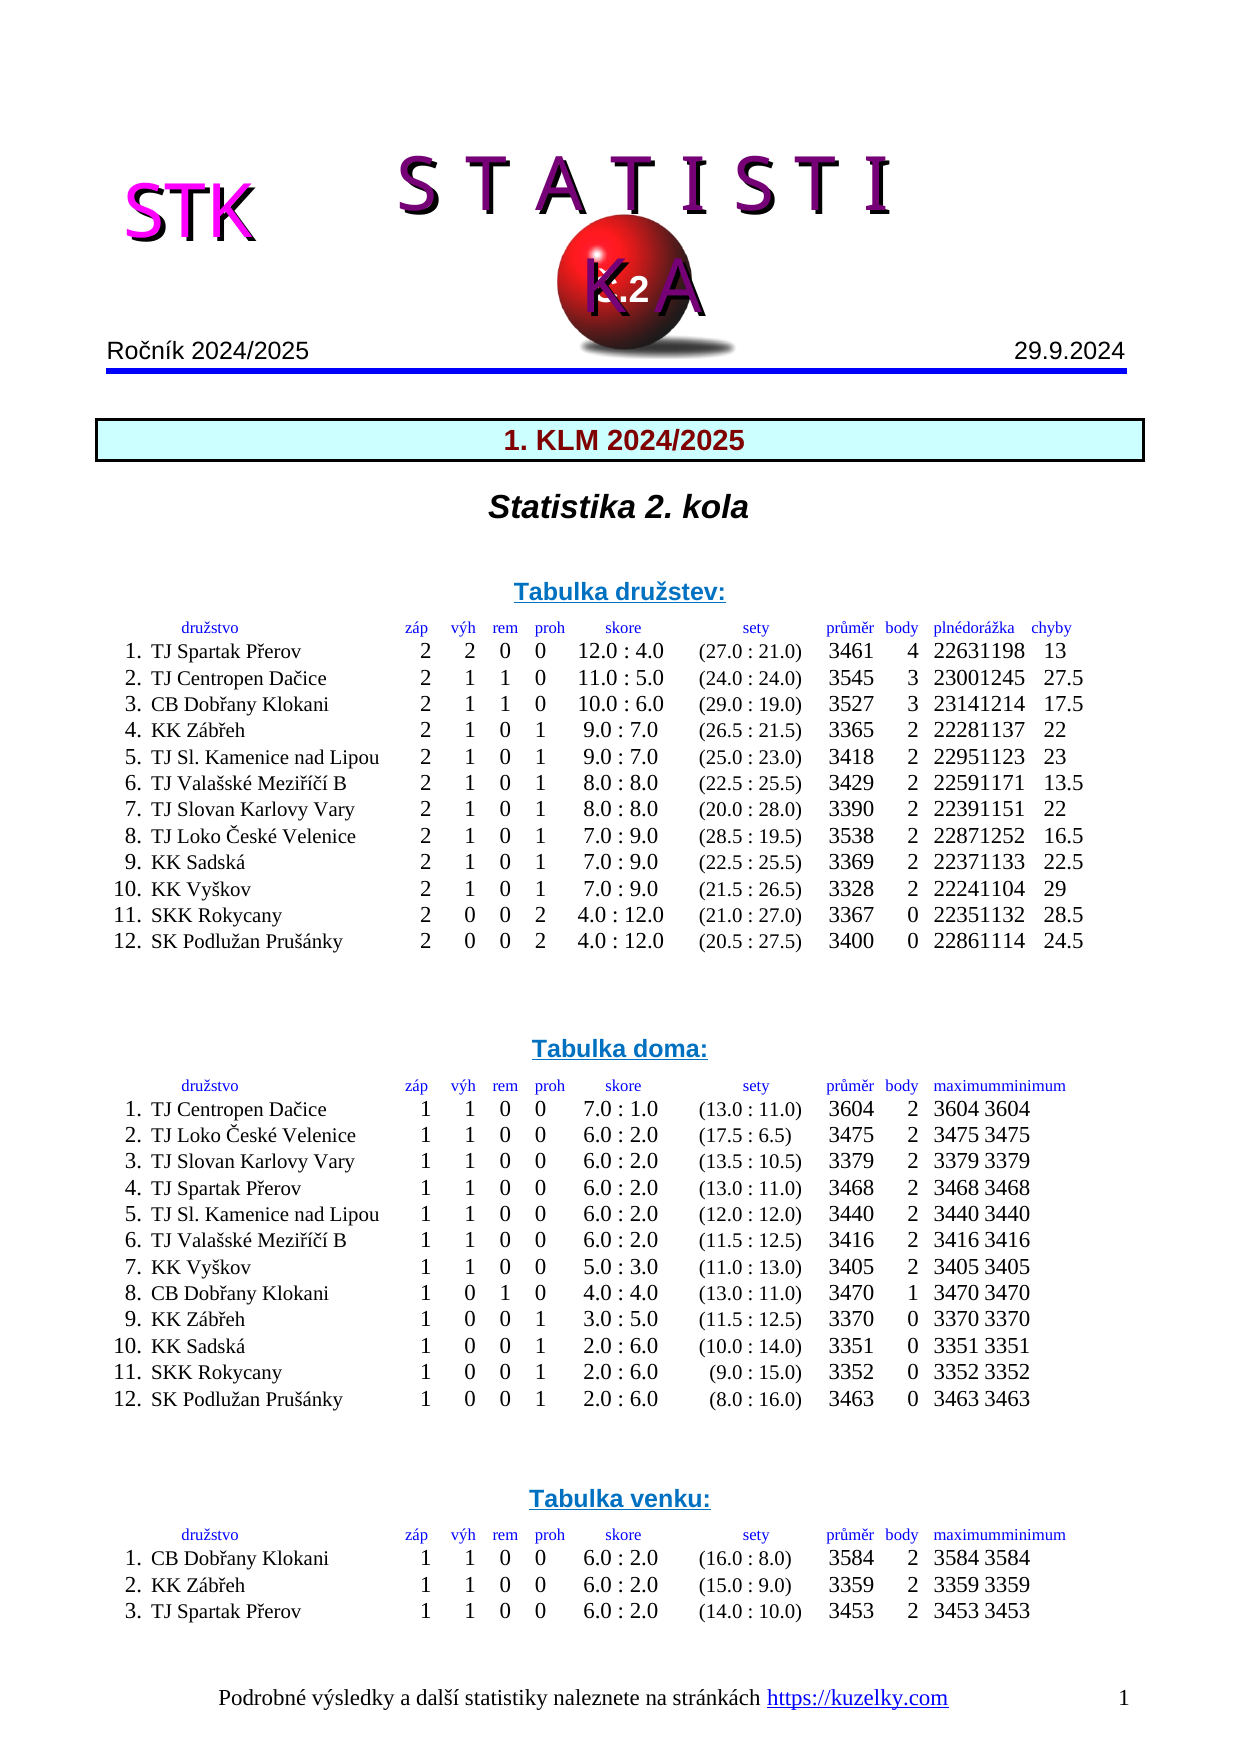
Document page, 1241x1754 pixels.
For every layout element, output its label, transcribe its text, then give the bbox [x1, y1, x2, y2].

text Č.2 [687, 267, 1134, 310]
text 11. SKK Rokycany 1 0 0 1 2.0 : 6.0 (9.0 : 15.0) 3352 0 3352 3352 [106, 1358, 1134, 1384]
text 5. TJ Sl. Kamenice nad Lipou 1 1 0 0 6.0 : 2.0 (12.0 : 12.0) 3440 2 3440 3440 [106, 1200, 1134, 1226]
text 5. TJ Sl. Kamenice nad Lipou 2 1 0 1 9.0 : 7.0 (25.0 : 23.0) 3418 2 2295 1123 23 [106, 743, 1134, 769]
text 2. KK Zábřeh 1 1 0 0 6.0 : 2.0 (15.0 : 9.0) 3359 2 3359 3359 [106, 1571, 1134, 1597]
text 8. CB Dobřany Klokani 1 0 1 0 4.0 : 4.0 (13.0 : 11.0) 3470 1 3470 3470 [106, 1279, 1134, 1306]
text 10. KK Vyškov 2 1 0 1 7.0 : 9.0 (21.5 : 26.5) 3328 2 2224 1104 29 [106, 874, 1134, 901]
text 4. TJ Spartak Přerov 1 1 0 0 6.0 : 2.0 (13.0 : 11.0) 3468 2 3468 3468 [106, 1174, 1134, 1200]
text 3. TJ Slovan Karlovy Vary 1 1 0 0 6.0 : 2.0 (13.5 : 10.5) 3379 2 3379 3379 [106, 1147, 1134, 1174]
text 12. SK Podlužan Prušánky 2 0 0 2 4.0 : 12.0 (20.5 : 27.5) 3400 0 2286 1114 24.5 [106, 927, 1134, 954]
text 1. TJ Spartak Přerov 2 2 0 0 12.0 : 4.0 (27.0 : 21.0) 3461 4 2263 1198 13 [106, 637, 1134, 664]
text 7. TJ Slovan Karlovy Vary 2 1 0 1 8.0 : 8.0 (20.0 : 28.0) 3390 2 2239 1151 22 [106, 796, 1134, 822]
text 10. KK Sadská 1 0 0 1 2.0 : 6.0 (10.0 : 14.0) 3351 0 3351 3351 [106, 1332, 1134, 1358]
text 12. SK Podlužan Prušánky 1 0 0 1 2.0 : 6.0 (8.0 : 16.0) 3463 0 3463 3463 [106, 1384, 1134, 1411]
subtitle 1. KLM 2024/2025 [98, 421, 1142, 459]
text Statistika 2. kola [106, 487, 1134, 526]
text 8. TJ Loko České Velenice 2 1 0 1 7.0 : 9.0 (28.5 : 19.5) 3538 2 2287 1252 16.5 [106, 822, 1134, 848]
text Č.2 [106, 267, 587, 310]
text 9. KK Zábřeh 1 0 0 1 3.0 : 5.0 (11.5 : 12.5) 3370 0 3370 3370 [106, 1306, 1134, 1332]
text 1. CB Dobřany Klokani 1 1 0 0 6.0 : 2.0 (16.0 : 8.0) 3584 2 3584 3584 [106, 1544, 1134, 1571]
text 11. SKK Rokycany 2 0 0 2 4.0 : 12.0 (21.0 : 27.0) 3367 0 2235 1132 28.5 [106, 901, 1134, 927]
text Tabulka družstev: [94, 577, 1145, 606]
text 9. KK Sadská 2 1 0 1 7.0 : 9.0 (22.5 : 25.5) 3369 2 2237 1133 22.5 [106, 848, 1134, 874]
text 4. KK Zábřeh 2 1 0 1 9.0 : 7.0 (26.5 : 21.5) 3365 2 2228 1137 22 [106, 716, 1134, 743]
text družstvo záp výh rem proh skore sety průměr body maximum minimum [106, 1525, 1134, 1544]
text 6. TJ Valašské Meziříčí B 2 1 0 1 8.0 : 8.0 (22.5 : 25.5) 3429 2 2259 1171 13.5 [106, 769, 1134, 796]
text 2. TJ Centropen Dačice 2 1 1 0 11.0 : 5.0 (24.0 : 24.0) 3545 3 2300 1245 27.5 [106, 664, 1134, 690]
text Tabulka venku: [94, 1484, 1145, 1513]
text 2. TJ Loko České Velenice 1 1 0 0 6.0 : 2.0 (17.5 : 6.5) 3475 2 3475 3475 [106, 1121, 1134, 1147]
text Č.2 [609, 267, 671, 310]
text Tabulka doma: [94, 1034, 1145, 1063]
text družstvo záp výh rem proh skore sety průměr body maximum minimum [106, 1076, 1134, 1095]
text Ročník 2024/2025 29.9.2024 [106, 336, 1134, 365]
text 6. TJ Valašské Meziříčí B 1 1 0 0 6.0 : 2.0 (11.5 : 12.5) 3416 2 3416 3416 [106, 1226, 1134, 1253]
text družstvo záp výh rem proh skore sety průměr body plné dorážka chyby [106, 618, 1134, 637]
text 3. TJ Spartak Přerov 1 1 0 0 6.0 : 2.0 (14.0 : 10.0) 3453 2 3453 3453 [106, 1597, 1134, 1623]
text 1. TJ Centropen Dačice 1 1 0 0 7.0 : 1.0 (13.0 : 11.0) 3604 2 3604 3604 [106, 1095, 1134, 1121]
text 7. KK Vyškov 1 1 0 0 5.0 : 3.0 (11.0 : 13.0) 3405 2 3405 3405 [106, 1253, 1134, 1279]
text 3. CB Dobřany Klokani 2 1 1 0 10.0 : 6.0 (29.0 : 19.0) 3527 3 2314 1214 17.5 [106, 690, 1134, 716]
